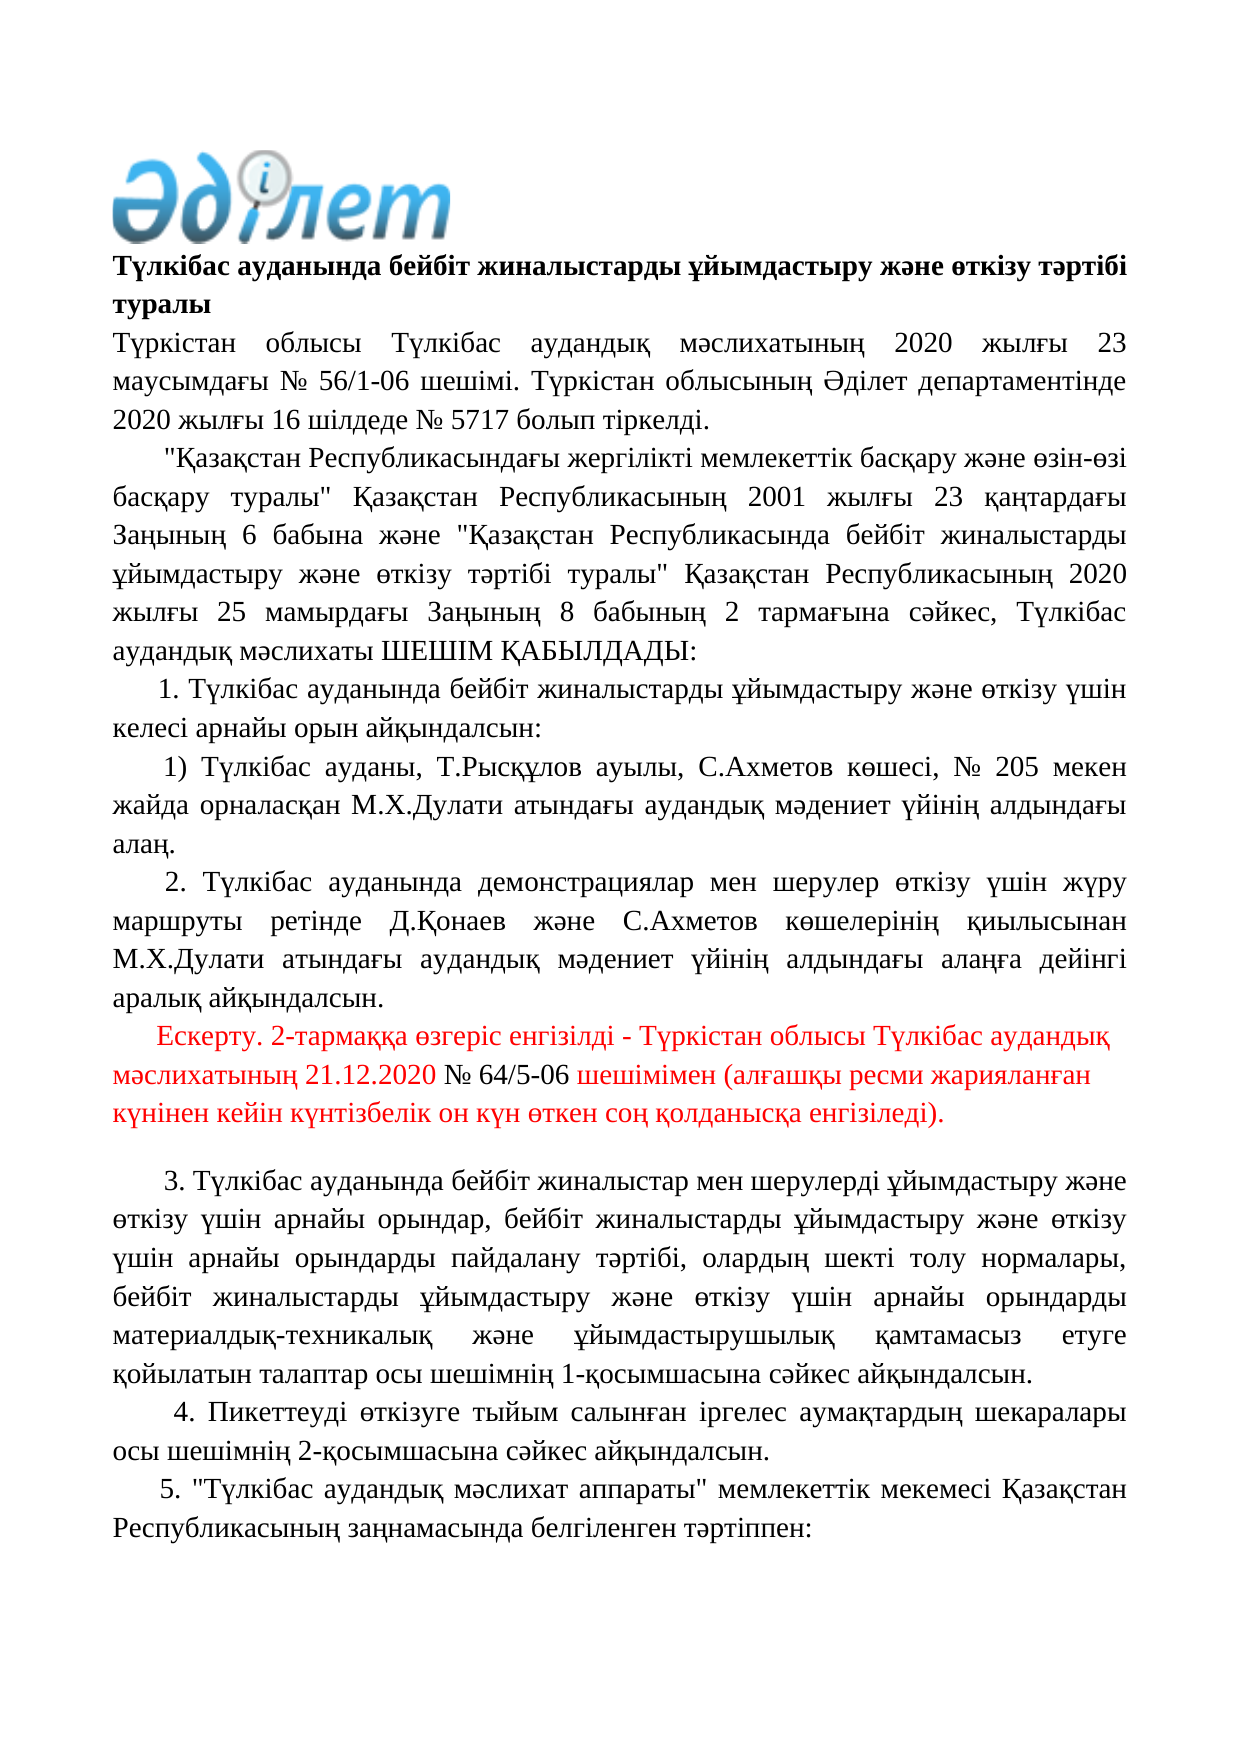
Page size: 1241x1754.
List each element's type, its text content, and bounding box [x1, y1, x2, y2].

text "Қазақстан Республикасындағы жергілікті мемлекеттік басқару және өзін-өзі басқару туралы" Қазақстан Республикасының 2001 жылғы 23 қаңтардағы Заңының 6 бабына және "Қазақстан Республикасында бейбіт жиналыстарды ұйымдастыру және өткізу тәртібі туралы" Қазақстан Республикасының 2020 жылғы 25 мамырдағы Заңының 8 бабының 2 тармағына сәйкес, Түлкібас аудандық мәслихаты ШЕШІМ ҚАБЫЛДАДЫ: [112, 440, 1128, 667]
text 4. Пикеттеуді өткізуге тыйым салынған іргелес аумақтардың шекаралары осы шешімнің 2-қосымшасына сәйкес айқындалсын. [112, 1394, 1128, 1466]
text 1) Түлкібас ауданы, Т.Рысқұлов ауылы, С.Ахметов көшесі, № 205 мекен жайда орналасқан М.Х.Дулати атындағы аудандық мәдениет үйінің алдындағы алаң. [112, 749, 1128, 859]
text Ескерту. 2-тармаққа өзгеріс енгізілді - Түркістан облысы Түлкібас аудандық мәслихатының 21.12.2020 № 64/5-06 шешімімен (алғашқы ресми жарияланған күнінен кейін күнтізбелік он күн өткен соң қолданысқа енгізіледі). [112, 1018, 1128, 1159]
text 1. Түлкібас ауданында бейбіт жиналыстарды ұйымдастыру және өткізу үшін келесі арнайы орын айқындалсын: [112, 672, 1128, 744]
text 2. Түлкібас ауданында демонстрациялар мен шерулер өткізу үшін жүру маршруты ретінде Д.Қонаев және С.Ахметов көшелерінің қиылысынан М.Х.Дулати атындағы аудандық мәдениет үйінің алдындағы алаңға дейінгі аралық айқындалсын. [112, 864, 1128, 1013]
picture [112, 150, 451, 244]
text 5. "Түлкібас аудандық мәслихат аппараты" мемлекеттік мекемесі Қазақстан Республикасының заңнамасында белгіленген тәртіппен: [112, 1471, 1128, 1543]
text Түлкібас ауданында бейбіт жиналыстарды ұйымдастыру және өткізу тәртібі туралы [112, 248, 1128, 320]
text Түркістан облысы Түлкібас аудандық мәслихатының 2020 жылғы 23 маусымдағы № 56/1-06 шешімі. Түркістан облысының Әділет департаментінде 2020 жылғы 16 шілдеде № 5717 болып тіркелді. [112, 325, 1128, 435]
text 3. Түлкібас ауданында бейбіт жиналыстар мен шерулерді ұйымдастыру және өткізу үшін арнайы орындар, бейбіт жиналыстарды ұйымдастыру және өткізу үшін арнайы орындарды пайдалану тәртібі, олардың шекті толу нормалары, бейбіт жиналыстарды ұйымдастыру және өткізу үшін арнайы орындарды материалдық-техникалық және ұйымдастырушылық қамтамасыз етуге қойылатын талаптар осы шешімнің 1-қосымшасына сәйкес айқындалсын. [112, 1163, 1128, 1389]
